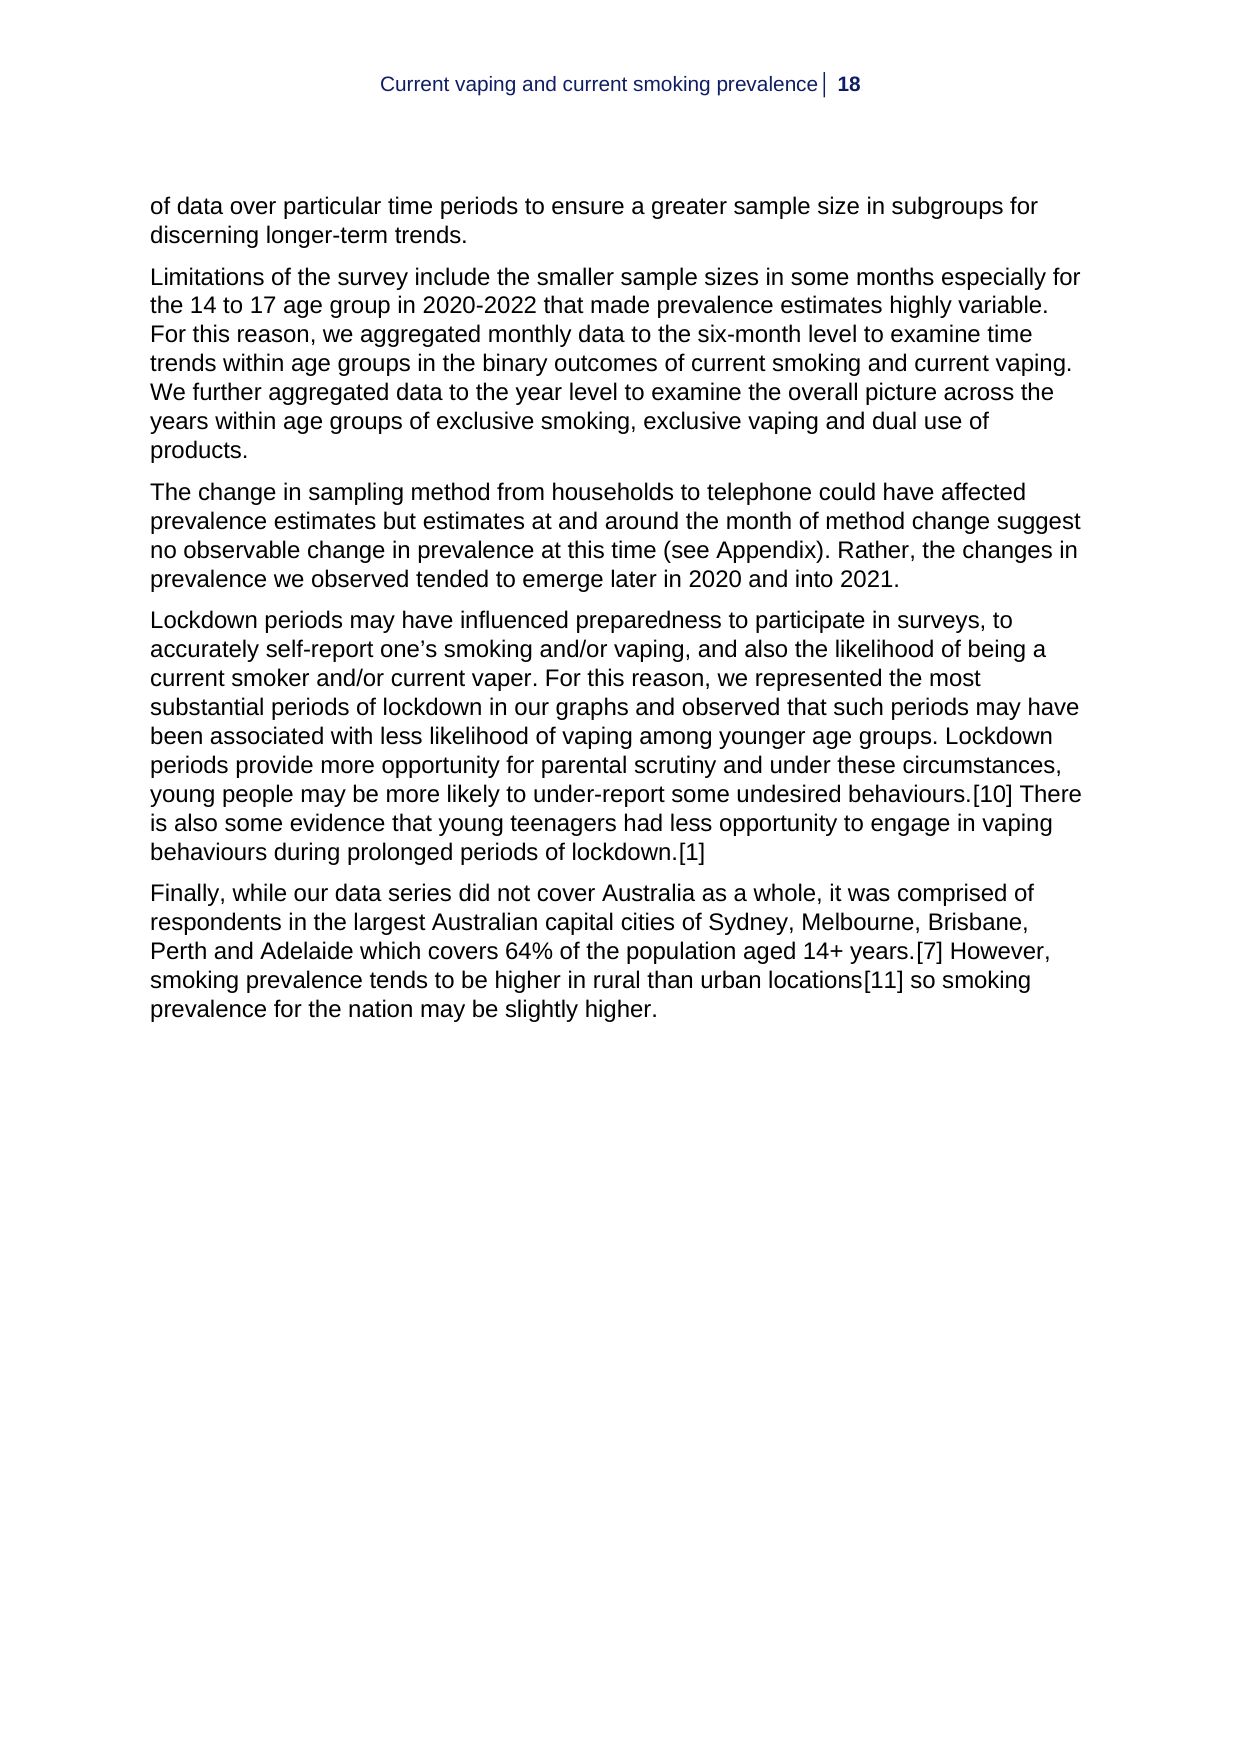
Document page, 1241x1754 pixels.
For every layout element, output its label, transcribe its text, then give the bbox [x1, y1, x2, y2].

text Lockdown periods may have influenced preparedness to participate in surveys, to accurately self-report one’s smoking and/or vaping, and also the likelihood of being a current smoker and/or current vaper. For this reason, we represented the most substantial periods of lockdown in our graphs and observed that such periods may have been associated with less likelihood of vaping among younger age groups. Lockdown periods provide more opportunity for parental scrutiny and under these circumstances, young people may be more likely to under-report some undesired behaviours.[10] There is also some evidence that young teenagers had less opportunity to engage in vaping behaviours during prolonged periods of lockdown.[1] [150, 606, 1090, 865]
text The change in sampling method from households to telephone could have affected prevalence estimates but estimates at and around the month of method change suggest no observable change in prevalence at this time (see Appendix). Rather, the changes in prevalence we observed tended to emerge later in 2020 and into 2021. [150, 478, 1090, 592]
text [150, 192, 1090, 248]
text Finally, while our data series did not cover Australia as a whole, it was comprised of respondents in the largest Australian capital cities of Sydney, Melbourne, Brisbane, Perth and Adelaide which covers 64% of the population aged 14+ years.[7] However, smoking prevalence tends to be higher in rural than urban locations[11] so smoking prevalence for the nation may be slightly higher. [150, 879, 1090, 1022]
text Limitations of the survey include the smaller sample sizes in some months especially for the 14 to 17 age group in 2020-2022 that made prevalence estimates highly variable. For this reason, we aggregated monthly data to the six-month level to examine time trends within age groups in the binary outcomes of current smoking and current vaping. We further aggregated data to the year level to examine the overall picture across the years within age groups of exclusive smoking, exclusive vaping and dual use of products. [150, 262, 1090, 464]
